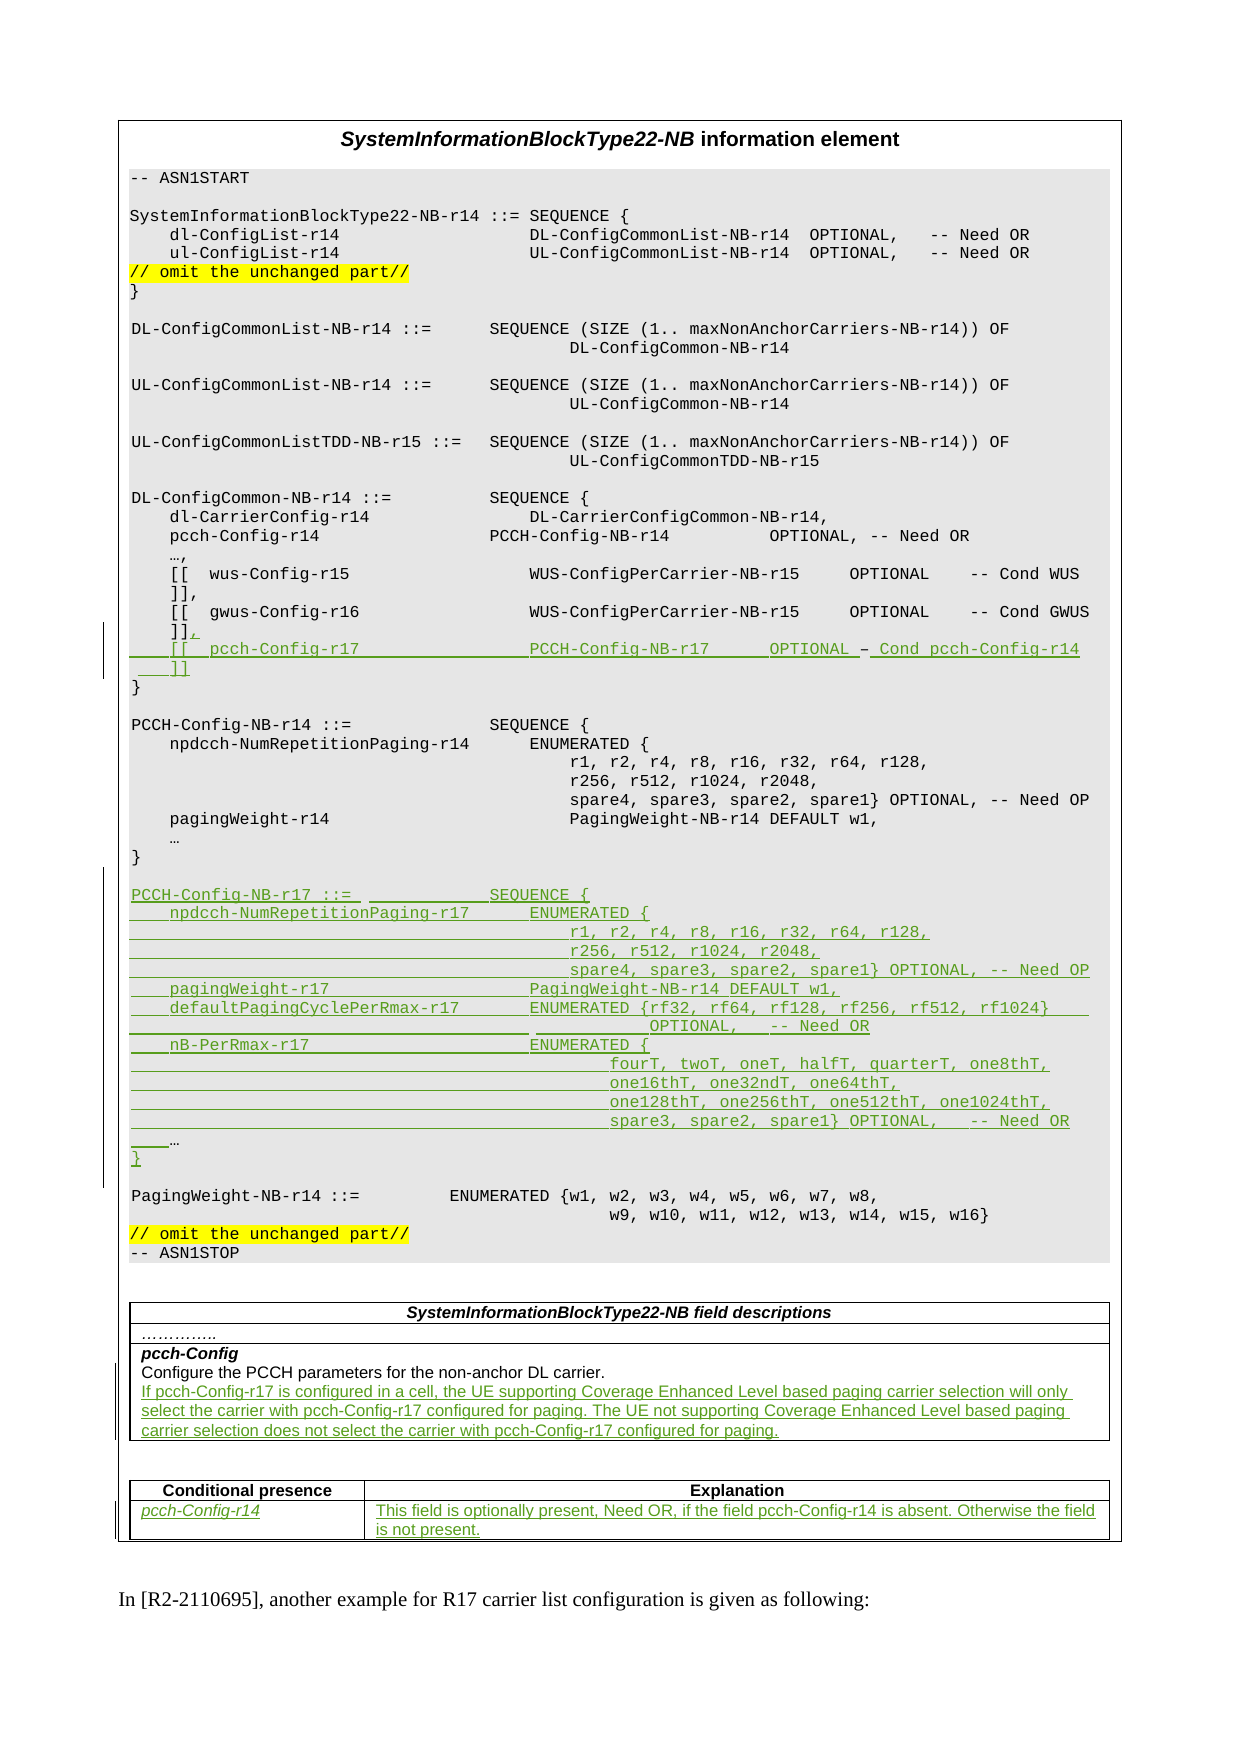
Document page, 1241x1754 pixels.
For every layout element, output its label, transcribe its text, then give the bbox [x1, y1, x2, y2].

table_header SystemInformationBlockType22-NB information element -- ASN1START SystemInformationBlockType22-NB-r14 ::= SEQUENCE { dl-ConfigList-r14 DL-ConfigCommonList-NB-r14 OPTIONAL, -- Need OR ul-ConfigList-r14 UL-ConfigCommonList-NB-r14 OPTIONAL, -- Need OR // omit the unchanged part// } DL-ConfigCommonList-NB-r14 ::= SEQUENCE (SIZE (1.. maxNonAnchorCarriers-NB-r14)) OF DL-ConfigCommon-NB-r14 UL-ConfigCommonList-NB-r14 ::= SEQUENCE (SIZE (1.. maxNonAnchorCarriers-NB-r14)) OF UL-ConfigCommon-NB-r14 UL-ConfigCommonListTDD-NB-r15 ::= SEQUENCE (SIZE (1.. maxNonAnchorCarriers-NB-r14)) OF UL-ConfigCommonTDD-NB-r15 DL-ConfigCommon-NB-r14 ::= SEQUENCE { dl-CarrierConfig-r14 DL-CarrierConfigCommon-NB-r14, pcch-Config-r14 PCCH-Config-NB-r14 OPTIONAL, -- Need OR …, [[ wus-Config-r15 WUS-ConfigPerCarrier-NB-r15 OPTIONAL -- Cond WUS ]], [[ gwus-Config-r16 WUS-ConfigPerCarrier-NB-r15 OPTIONAL -- Cond GWUS ]] – } PCCH-Config-NB-r14 ::= SEQUENCE { npdcch-NumRepetitionPaging-r14 ENUMERATED { r1, r2, r4, r8, r16, r32, r64, r128, r256, r512, r1024, r2048, spare4, spare3, spare2, spare1} OPTIONAL, -- Need OP pagingWeight-r14 PagingWeight-NB-r14 DEFAULT w1, … } … PagingWeight-NB-r14 ::= ENUMERATED {w1, w2, w3, w4, w5, w6, w7, w8, w9, w10, w11, w12, w13, w14, w15, w16} // omit the unchanged part// -- ASN1STOP [119, 121, 1121, 1541]
text In [R2-2110695], another example for R17 carrier list configuration is given as following: [118, 1587, 1122, 1611]
